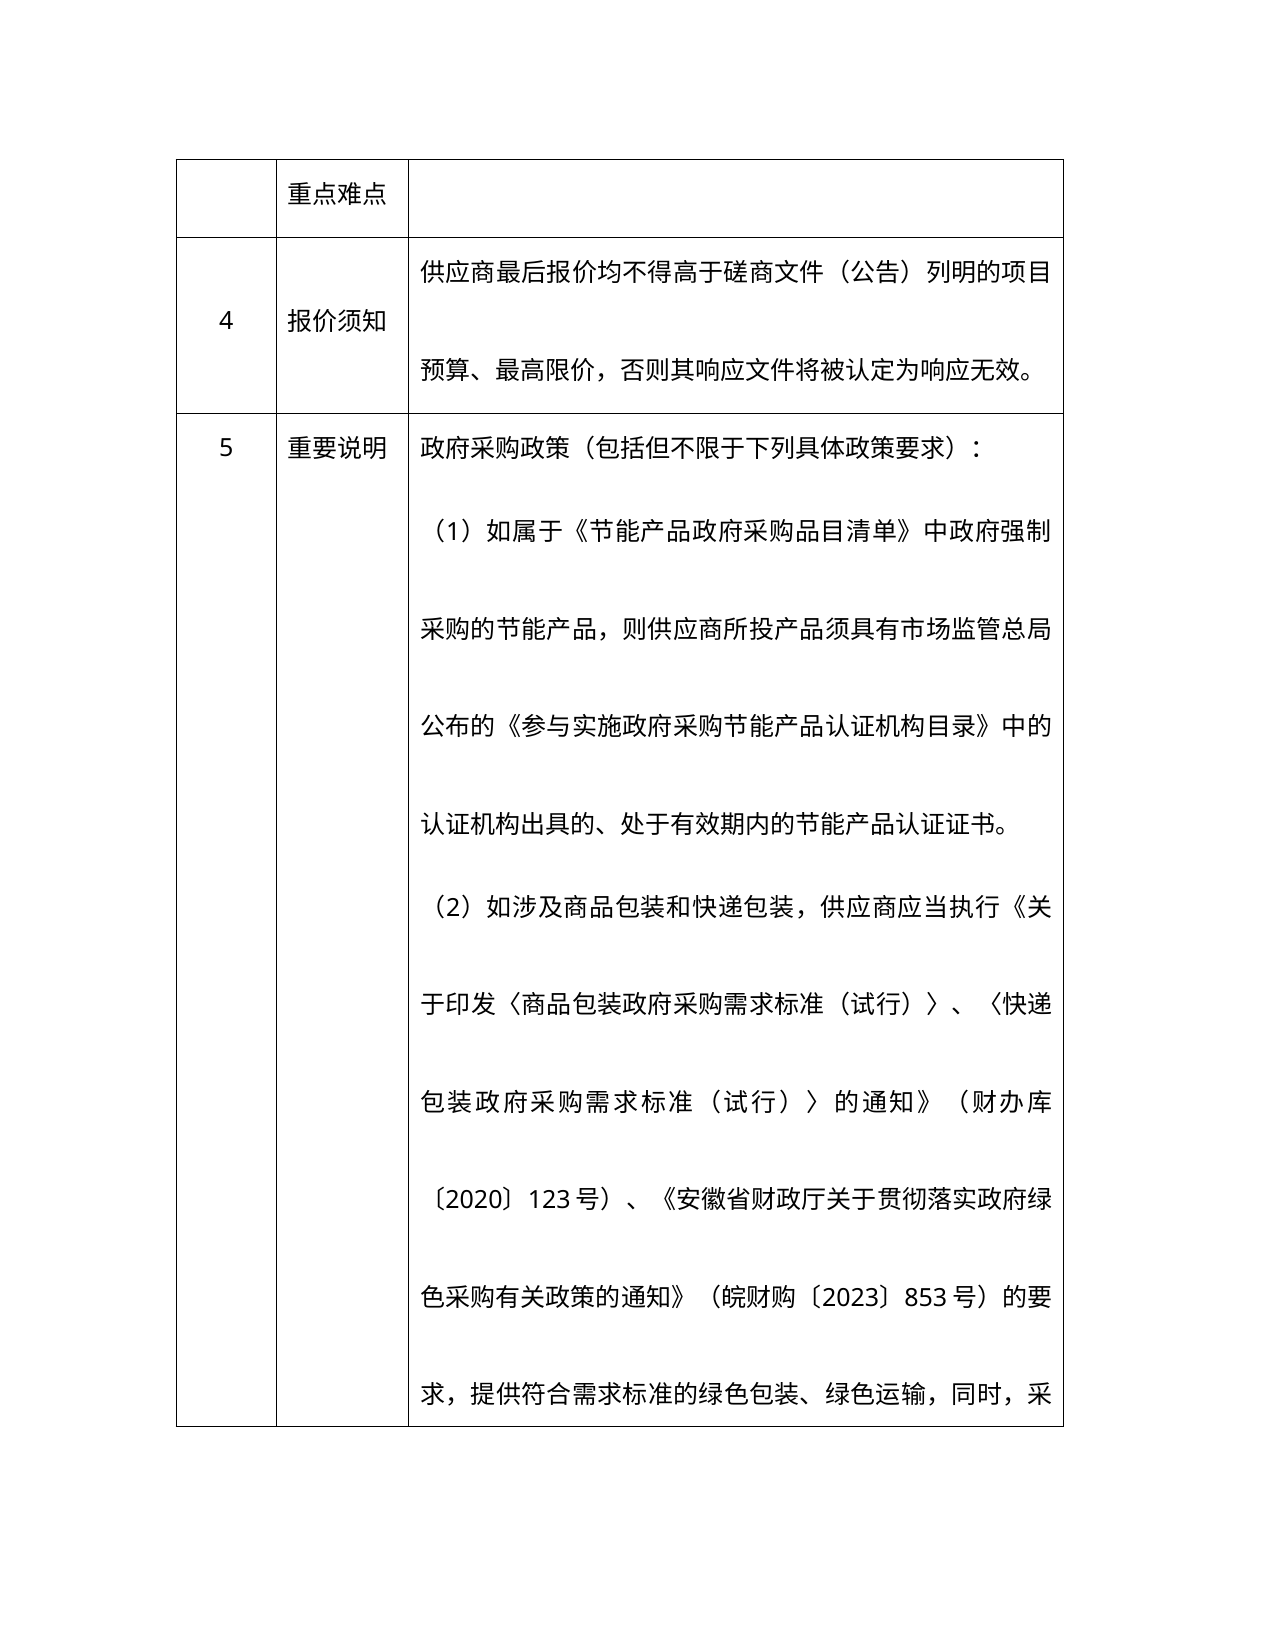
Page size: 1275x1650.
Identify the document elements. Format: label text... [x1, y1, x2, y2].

table_cell 重要说明 [277, 414, 408, 1426]
table_cell 4 [177, 238, 276, 413]
table_cell 5 [177, 414, 276, 1426]
table_cell 工程施工重点难点 [277, 160, 408, 237]
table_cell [409, 414, 1063, 1426]
table_cell 3 [177, 160, 276, 237]
table_cell 报价须知 [277, 238, 408, 413]
table_cell 供应商最后报价均不得高于磋商文件（公告）列明的项目预算、最高限价，否则其响应文件将被认定为响应无效。 [409, 238, 1063, 413]
table_cell / [409, 160, 1063, 237]
